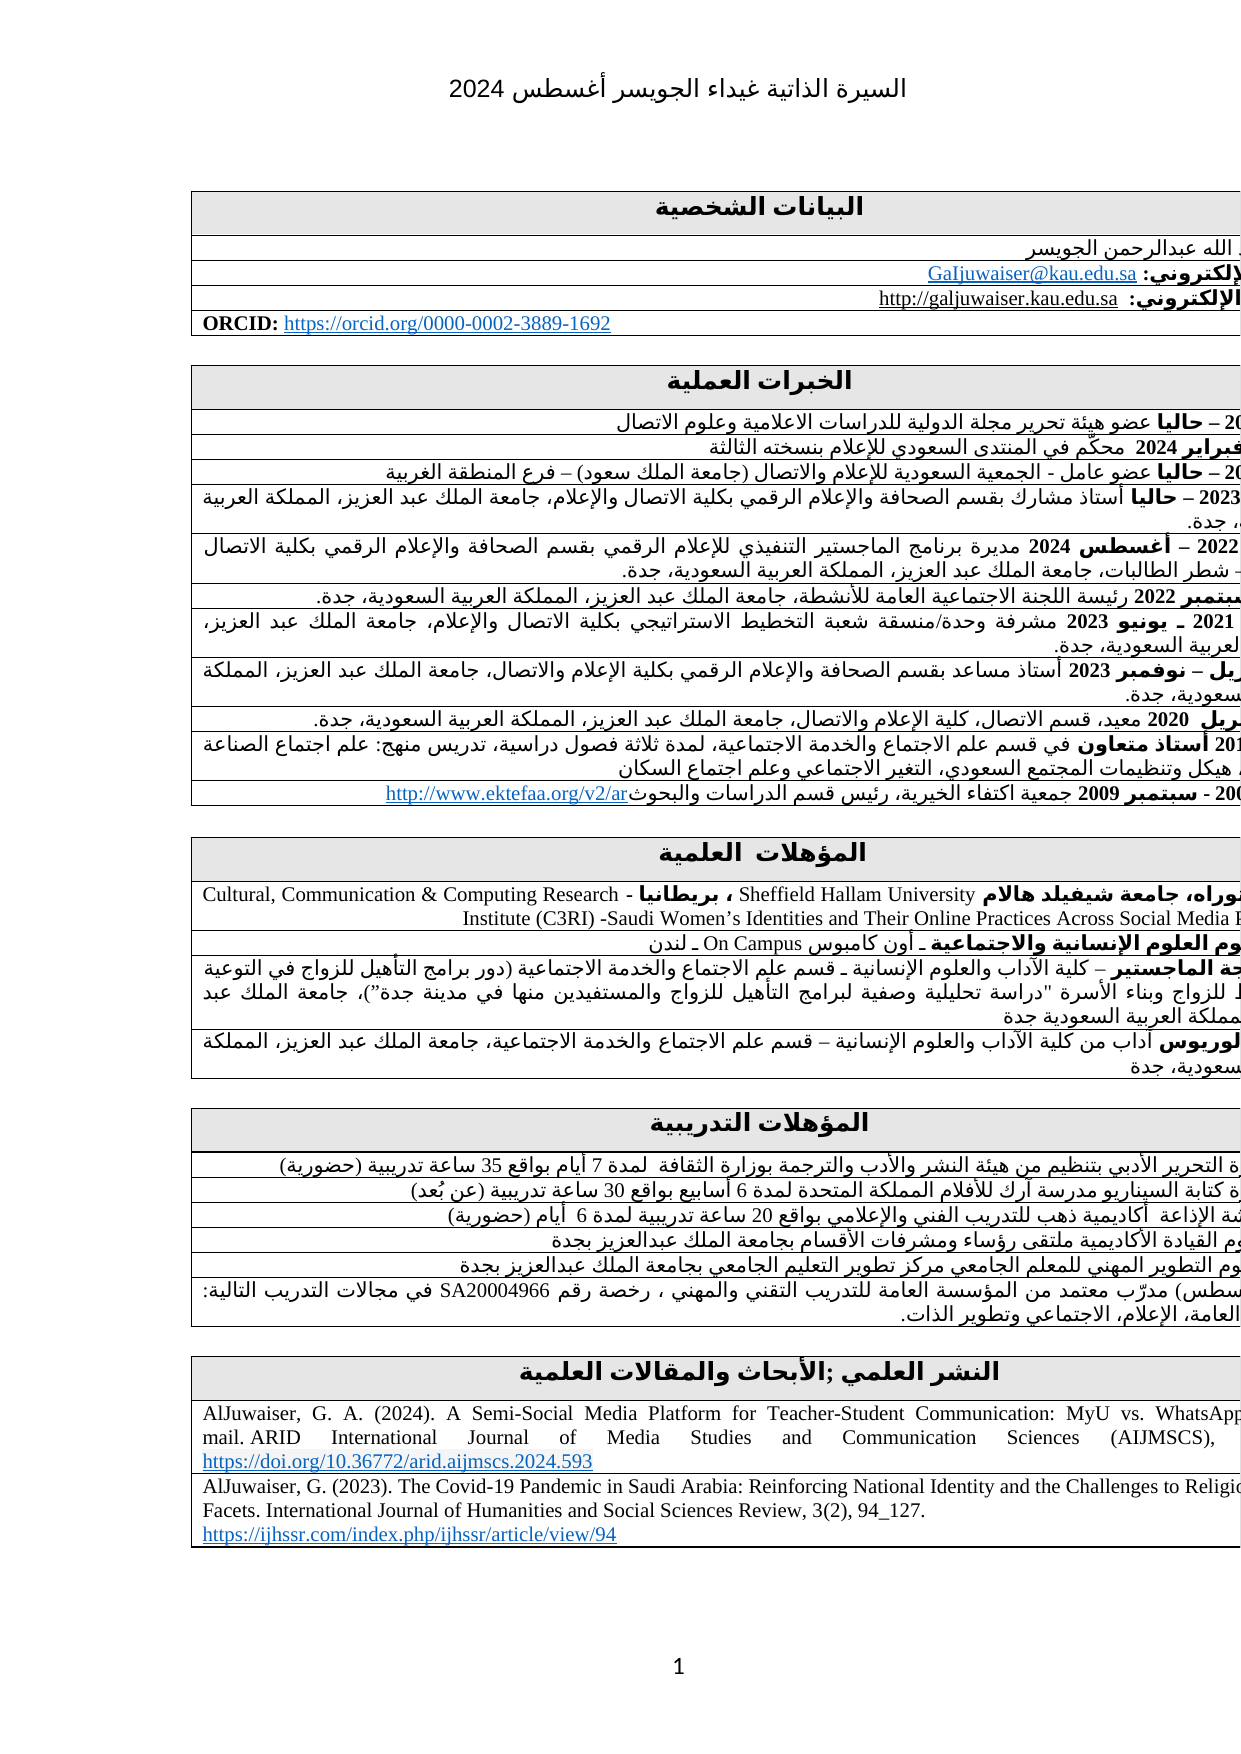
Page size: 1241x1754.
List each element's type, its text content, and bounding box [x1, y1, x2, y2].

table_cell البريد الإلكتروني: GaIjuwaiser@kau.edu.sa [192, 261, 1240, 285]
table_cell غيداء عبد الله عبدالرحمن الجويسر [192, 236, 1240, 260]
table_cell AlJuwaiser, G. (2023). The Covid-19 Pandemic in Saudi Arabia: Reinforcing National Identity and the Challenges to Religious Facets. International Journal of Humanities and Social Sciences Review, 3(2), 94_127. https://ijhssr.com/index.php/ijhssr/article/view/94 [192, 1474, 1240, 1546]
table_cell 2023 ورشة الإذاعة أكاديمية ذهب للتدريب الفني والإعلامي بواقع 20 ساعة تدريبية لمدة 6 أيام (حضورية) [192, 1203, 1240, 1227]
table_cell يناير 2024 – حاليا عضو هيئة تحرير مجلة الدولية للدراسات الاعلامية وعلوم الاتصال [192, 410, 1240, 434]
table_header المؤهلات العلمية [192, 838, 1240, 881]
table_cell 2023 دبلوم القيادة الأكاديمية ملتقى رؤساء ومشرفات الأقسام بجامعة الملك عبدالعزيز بجدة [192, 1228, 1240, 1252]
table_cell AlJuwaiser, G. A. (2024). A Semi-Social Media Platform for Teacher-Student Communication: MyU vs. WhatsApp and E-mail. ARID International Journal of Media Studies and Communication Sciences (AIJMSCS), 9 (1). https://doi.org/10.36772/arid.aijmscs.2024.593 [192, 1401, 1240, 1473]
table_cell 2020 (أغسطس) مدرّب معتمد من المؤسسة العامة للتدريب التقني والمهني ، رخصة رقم SA20004966 في مجالات التدريب التالية: العلاقات العامة، الإعلام، الاجتماعي وتطوير الذات. [192, 1278, 1240, 1326]
table_cell 2020 إبريل – نوفمبر 2023 أستاذ مساعد بقسم الصحافة والإعلام الرقمي بكلية الإعلام والاتصال، جامعة الملك عبد العزيز، المملكة العربية السعودية، جدة. [192, 658, 1240, 706]
table_cell يناير – فبراير 2024 محكّم في المنتدى السعودي للإعلام بنسخته الثالثة [192, 435, 1240, 459]
table_cell 2009 – إبريل 2020 معيد، قسم الاتصال، كلية الإعلام والاتصال، جامعة الملك عبد العزيز، المملكة العربية السعودية، جدة. [192, 707, 1240, 731]
table_cell 2024 دورة كتابة السيناريو مدرسة آرك للأفلام المملكة المتحدة لمدة 6 أسابيع بواقع 30 ساعة تدريبية (عن بُعد) [192, 1178, 1240, 1202]
table_cell نوفمبر 2022 – أغسطس 2024 مديرة برنامج الماجستير التنفيذي للإعلام الرقمي بقسم الصحافة والإعلام الرقمي بكلية الاتصال والإعلام – شطر الطالبات، جامعة الملك عبد العزيز، المملكة العربية السعودية، جدة. [192, 534, 1240, 582]
table_header المؤهلات التدريبية [192, 1109, 1240, 1151]
table_cell 2011 درجة الماجستير – كلية الآداب والعلوم الإنسانية ـ قسم علم الاجتماع والخدمة الاجتماعية (دور برامج التأهيل للزواج في التوعية بالتخطيط للزواج وبناء الأسرة "دراسة تحليلية وصفية لبرامج التأهيل للزواج والمستفيدين منها في مدينة جدة”)، جامعة الملك عبد العزيز، المملكة العربية السعودية جدة [192, 956, 1240, 1028]
table_cell 2009 - 2010 أستاذ متعاون في قسم علم الاجتماع والخدمة الاجتماعية، لمدة ثلاثة فصول دراسية، تدريس منهج: علم اجتماع الصناعة والتنظيم، هيكل وتنظيمات المجتمع السعودي، التغير الاجتماعي وعلم اجتماع السكان [192, 732, 1240, 780]
table_cell نوفمبر 2023 – حاليا أستاذ مشارك بقسم الصحافة والإعلام الرقمي بكلية الاتصال والإعلام، جامعة الملك عبد العزيز، المملكة العربية السعودية، جدة. [192, 485, 1240, 533]
table_header البيانات الشخصية [192, 192, 1240, 234]
table_cell 2024 دورة التحرير الأدبي بتنظيم من هيئة النشر والأدب والترجمة بوزارة الثقافة لمدة 7 أيام بواقع 35 ساعة تدريبية (حضورية) [192, 1153, 1240, 1177]
table_cell الموقع الإلكتروني: http://galjuwaiser.kau.edu.sa [192, 286, 1240, 310]
table_header الخبرات العملية [192, 366, 1240, 409]
table_cell 2019 دكتوراه، جامعة شيفيلد هالام Sheffield Hallam University ، بريطانيا - Cultural, Communication & Computing Research Institute (C3RI) -Saudi Women’s Identities and Their Online Practices Across Social Media Platforms [192, 882, 1240, 930]
table_cell 2014 دبلوم العلوم الإنسانية والاجتماعية ـ أون كامبوس On Campus ـ لندن [192, 931, 1240, 955]
table_cell ORCID: https://orcid.org/0000-0002-3889-1692 [192, 311, 1240, 335]
table_cell سبتمبر 2021 ـ يونيو 2023 مشرفة وحدة/منسقة شعبة التخطيط الاستراتيجي بكلية الاتصال والإعلام، جامعة الملك عبد العزيز، المملكة العربية السعودية، جدة. [192, 609, 1240, 657]
table_cell إبريل 2009 - سبتمبر 2009 جمعية اكتفاء الخيرية، رئيس قسم الدراسات والبحوثhttp://www.ektefaa.org/v2/ar [192, 781, 1240, 805]
table_cell 2006 بكالوريوس آداب من كلية الآداب والعلوم الإنسانية – قسم علم الاجتماع والخدمة الاجتماعية، جامعة الملك عبد العزيز، المملكة العربية السعودية، جدة [192, 1030, 1240, 1078]
table_cell يناير 2024 – حاليا عضو عامل - الجمعية السعودية للإعلام والاتصال (جامعة الملك سعود) – فرع المنطقة الغربية [192, 460, 1240, 484]
table_cell 2021 دبلوم التطوير المهني للمعلم الجامعي مركز تطوير التعليم الجامعي بجامعة الملك عبدالعزيز بجدة [192, 1253, 1240, 1277]
table_cell يناير ـ سبتمبر 2022 رئيسة اللجنة الاجتماعية العامة للأنشطة، جامعة الملك عبد العزيز، المملكة العربية السعودية، جدة. [192, 584, 1240, 608]
table_header النشر العلمي ;الأبحاث والمقالات العلمية [192, 1357, 1240, 1400]
